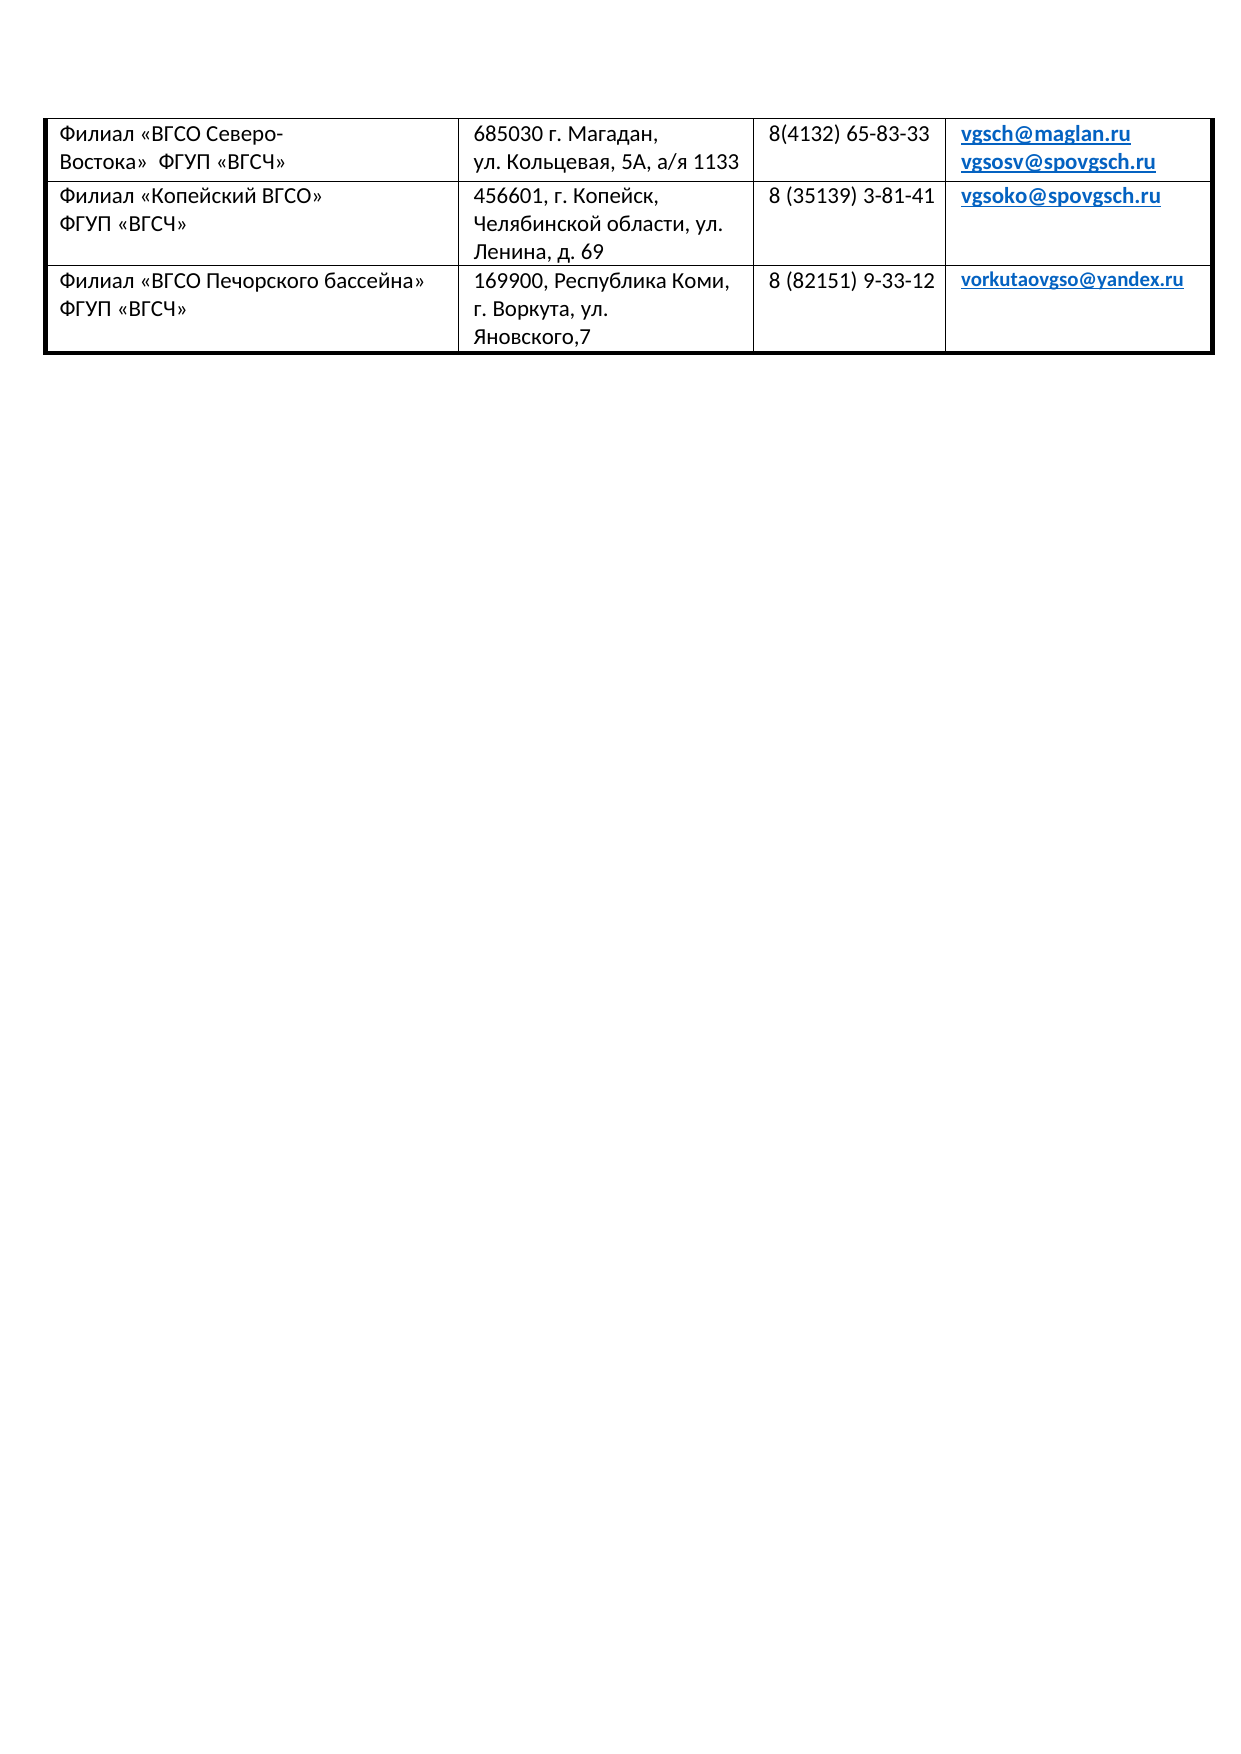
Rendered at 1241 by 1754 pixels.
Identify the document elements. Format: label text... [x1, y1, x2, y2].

table_cell 456601, г. Копейск, Челябинской области, ул. Ленина, д. 69 [459, 182, 753, 265]
table_cell vgsoko@spovgsch.ru [946, 182, 1210, 265]
table_cell vorkutaovgso@yandex.ru [946, 266, 1210, 351]
table_cell Филиал «ВГСО Печорского бассейна» ФГУП «ВГСЧ» [48, 266, 458, 351]
table_cell 8 (35139) 3-81-41 [754, 182, 945, 265]
table_cell vgsch@maglan.ru vgsosv@spovgsch.ru [946, 119, 1210, 181]
table_cell Филиал «ВГСО Северо-Востока» ФГУП «ВГСЧ» [48, 119, 458, 181]
table_cell 685030 г. Магадан, ул. Кольцевая, 5А, а/я 1133 [459, 119, 753, 181]
table_cell 8 (82151) 9-33-12 [754, 266, 945, 351]
table_cell 8(4132) 65-83-33 [754, 119, 945, 181]
table_cell 169900, Республика Коми, г. Воркута, ул. Яновского,7 [459, 266, 753, 351]
table_cell Филиал «Копейский ВГСО» ФГУП «ВГСЧ» [48, 182, 458, 265]
